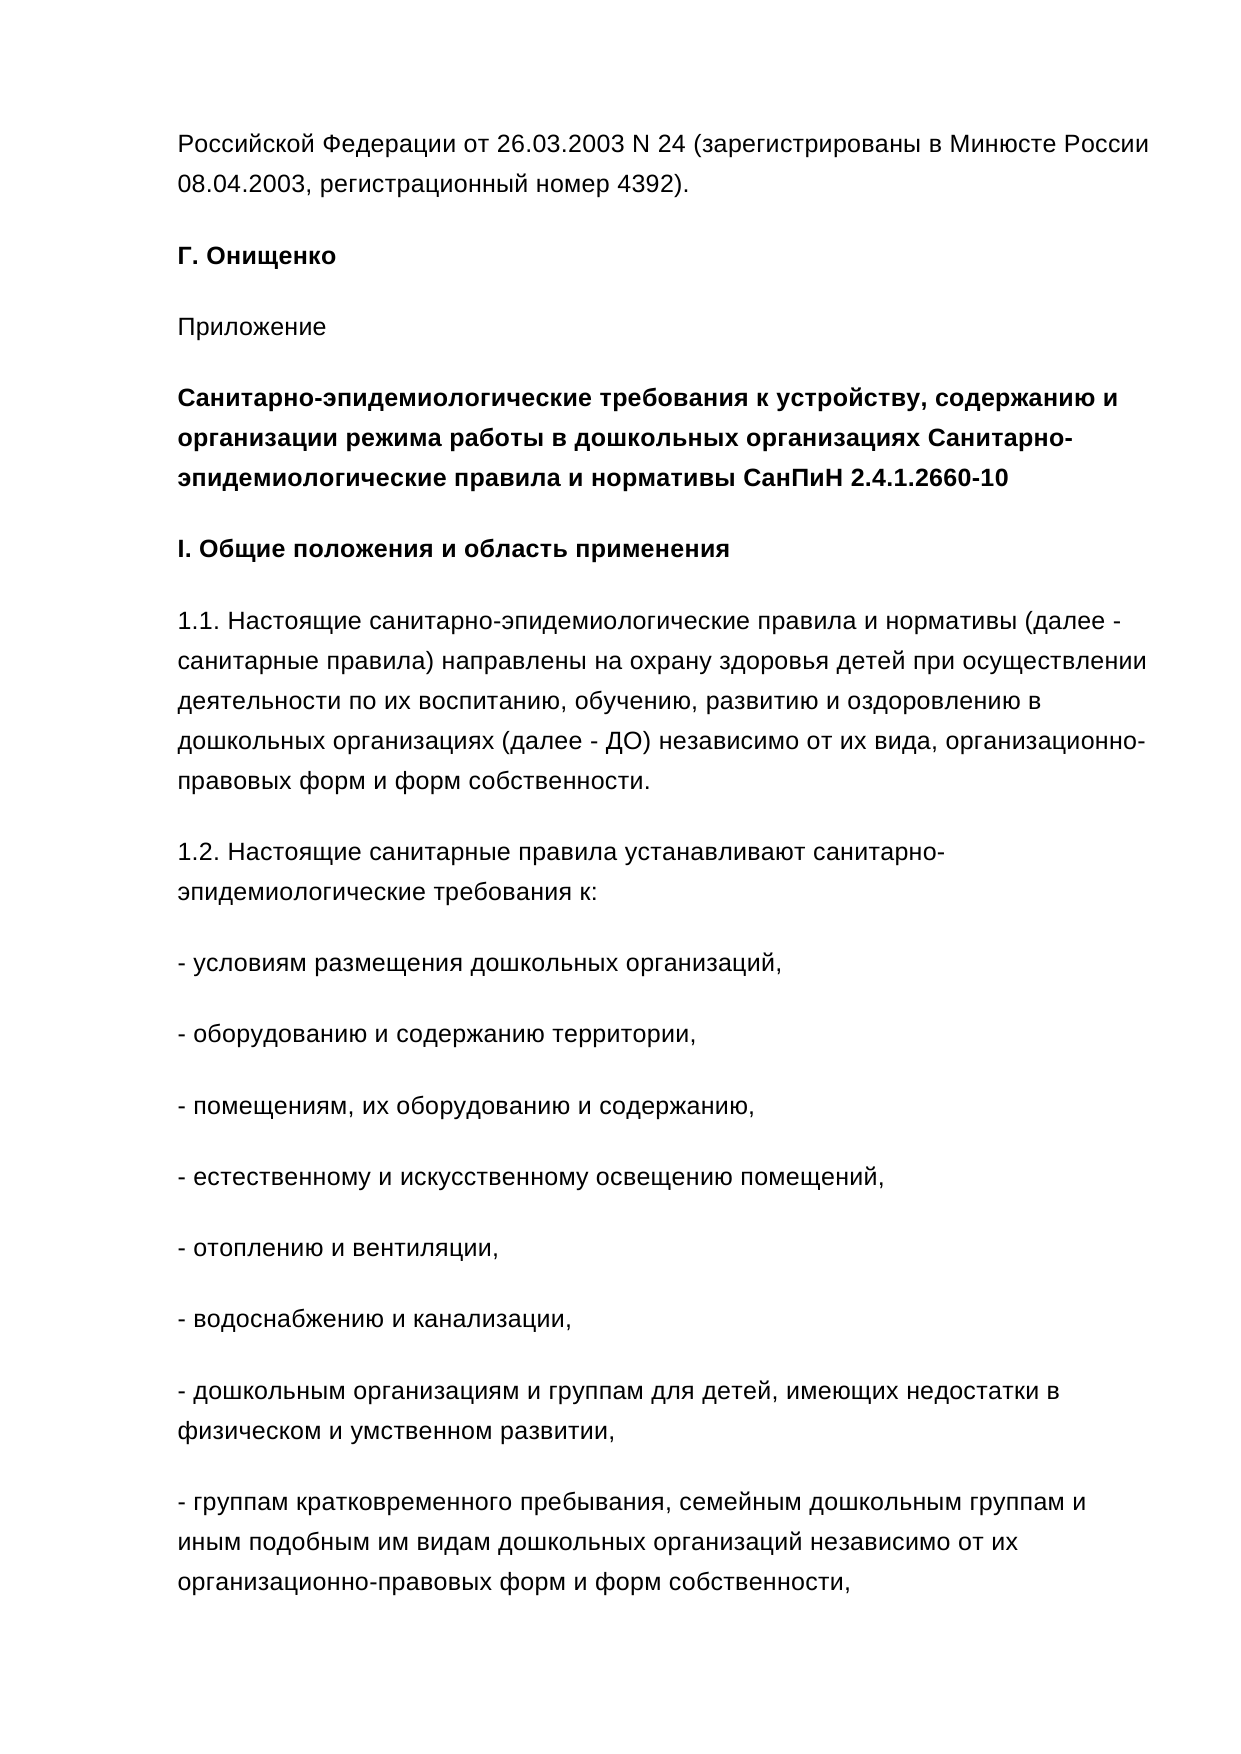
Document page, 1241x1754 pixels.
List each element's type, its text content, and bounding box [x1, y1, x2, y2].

text Санитарно-эпидемиологические требования к устройству, содержанию и организации режима работы в дошкольных организациях Санитарно-эпидемиологические правила и нормативы СанПиН 2.4.1.2660-10 [177, 372, 1152, 492]
text - оборудованию и содержанию территории, [177, 1008, 1152, 1048]
text - отоплению и вентиляции, [177, 1222, 1152, 1262]
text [177, 118, 1152, 198]
text Г. Онищенко [177, 229, 1152, 269]
text - дошкольным организациям и группам для детей, имеющих недостатки в физическом и умственном развитии, [177, 1364, 1152, 1444]
text - группам кратковременного пребывания, семейным дошкольным группам и иным подобным им видам дошкольных организаций независимо от их организационно-правовых форм и форм собственности, [177, 1476, 1152, 1596]
text I. Общие положения и область применения [177, 523, 1152, 563]
text - водоснабжению и канализации, [177, 1293, 1152, 1333]
text 1.2. Настоящие санитарные правила устанавливают санитарно-эпидемиологические требования к: [177, 826, 1152, 906]
text - условиям размещения дошкольных организаций, [177, 937, 1152, 977]
text 1.1. Настоящие санитарно-эпидемиологические правила и нормативы (далее - санитарные правила) направлены на охрану здоровья детей при осуществлении деятельности по их воспитанию, обучению, развитию и оздоровлению в дошкольных организациях (далее - ДО) независимо от их вида, организационно-правовых форм и форм собственности. [177, 594, 1152, 794]
text - помещениям, их оборудованию и содержанию, [177, 1079, 1152, 1119]
text Приложение [177, 301, 1152, 341]
text - естественному и искусственному освещению помещений, [177, 1151, 1152, 1191]
